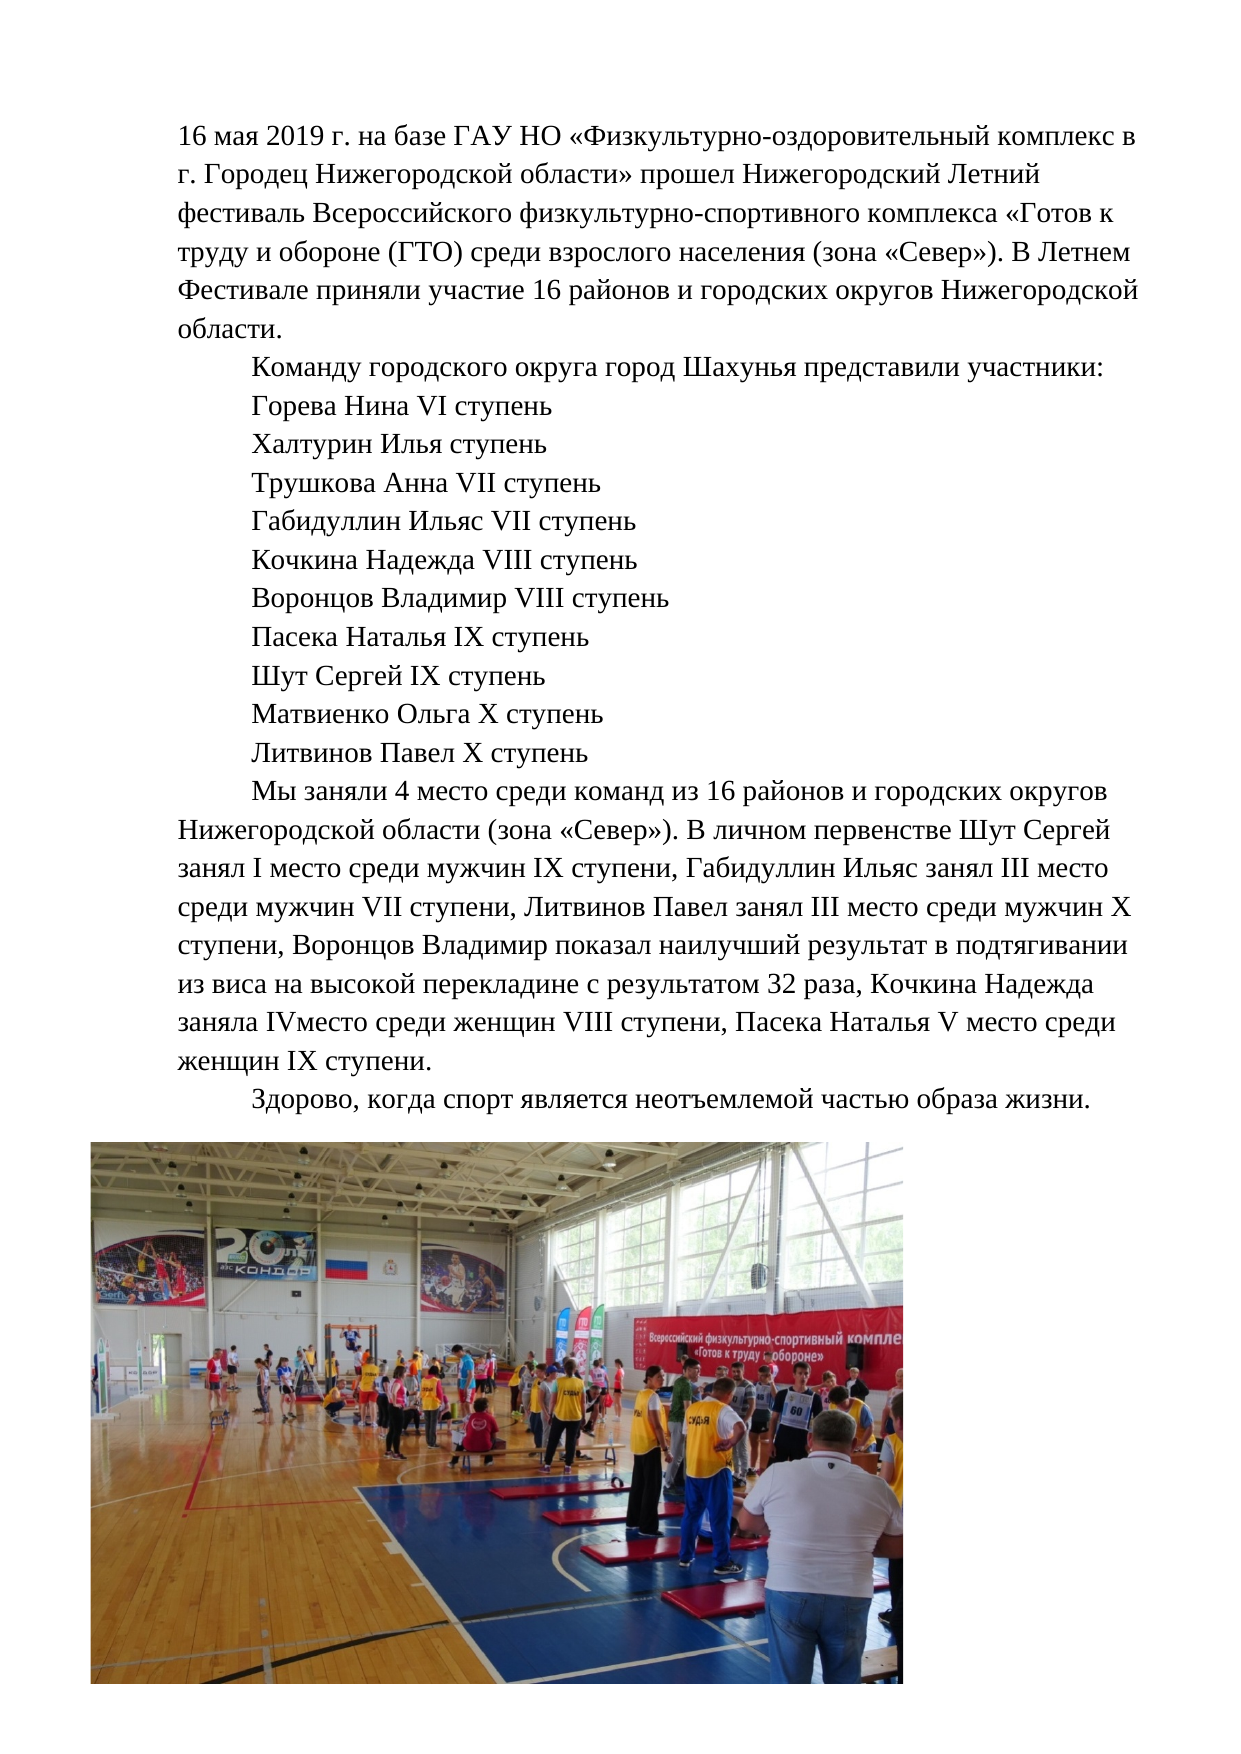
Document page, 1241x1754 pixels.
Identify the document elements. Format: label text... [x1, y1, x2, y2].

text Горева Нина VI ступень [177, 388, 1152, 421]
text Литвинов Павел X ступень [177, 735, 1152, 768]
text 16 мая 2019 г. на базе ГАУ НО «Физкультурно-оздоровительный комплекс в г. Городец Нижегородской области» прошел Нижегородский Летний фестиваль Всероссийского физкультурно-спортивного комплекса «Готов к труду и обороне (ГТО) среди взрослого населения (зона «Север»). В Летнем Фестивале приняли участие 16 районов и городских округов Нижегородской области. [177, 118, 1152, 344]
text Здорово, когда спорт является неотъемлемой частью образа жизни. [177, 1082, 1152, 1115]
text Габидуллин Ильяс VII ступень [177, 503, 1152, 537]
text Матвиенко Ольга X ступень [177, 696, 1152, 730]
text Мы заняли 4 место среди команд из 16 районов и городских округов Нижегородской области (зона «Север»). В личном первенстве Шут Сергей занял I место среди мужчин IX ступени, Габидуллин Ильяс занял III место среди мужчин VII ступени, Литвинов Павел занял III место среди мужчин X ступени, Воронцов Владимир показал наилучший результат в подтягивании из виса на высокой перекладине с результатом 32 раза, Кочкина Надежда заняла IVместо среди женщин VIII ступени, Пасека Наталья V место среди женщин IX ступени. [177, 773, 1152, 1077]
text Халтурин Илья ступень [177, 426, 1152, 460]
text Шут Сергей IX ступень [177, 658, 1152, 691]
picture [90, 1142, 904, 1684]
text Команду городского округа город Шахунья представили участники: [177, 349, 1152, 383]
text Пасека Наталья IX ступень [177, 619, 1152, 653]
text Воронцов Владимир VIII ступень [177, 581, 1152, 614]
text Кочкина Надежда VIII ступень [177, 542, 1152, 576]
text Трушкова Анна VII ступень [177, 465, 1152, 498]
